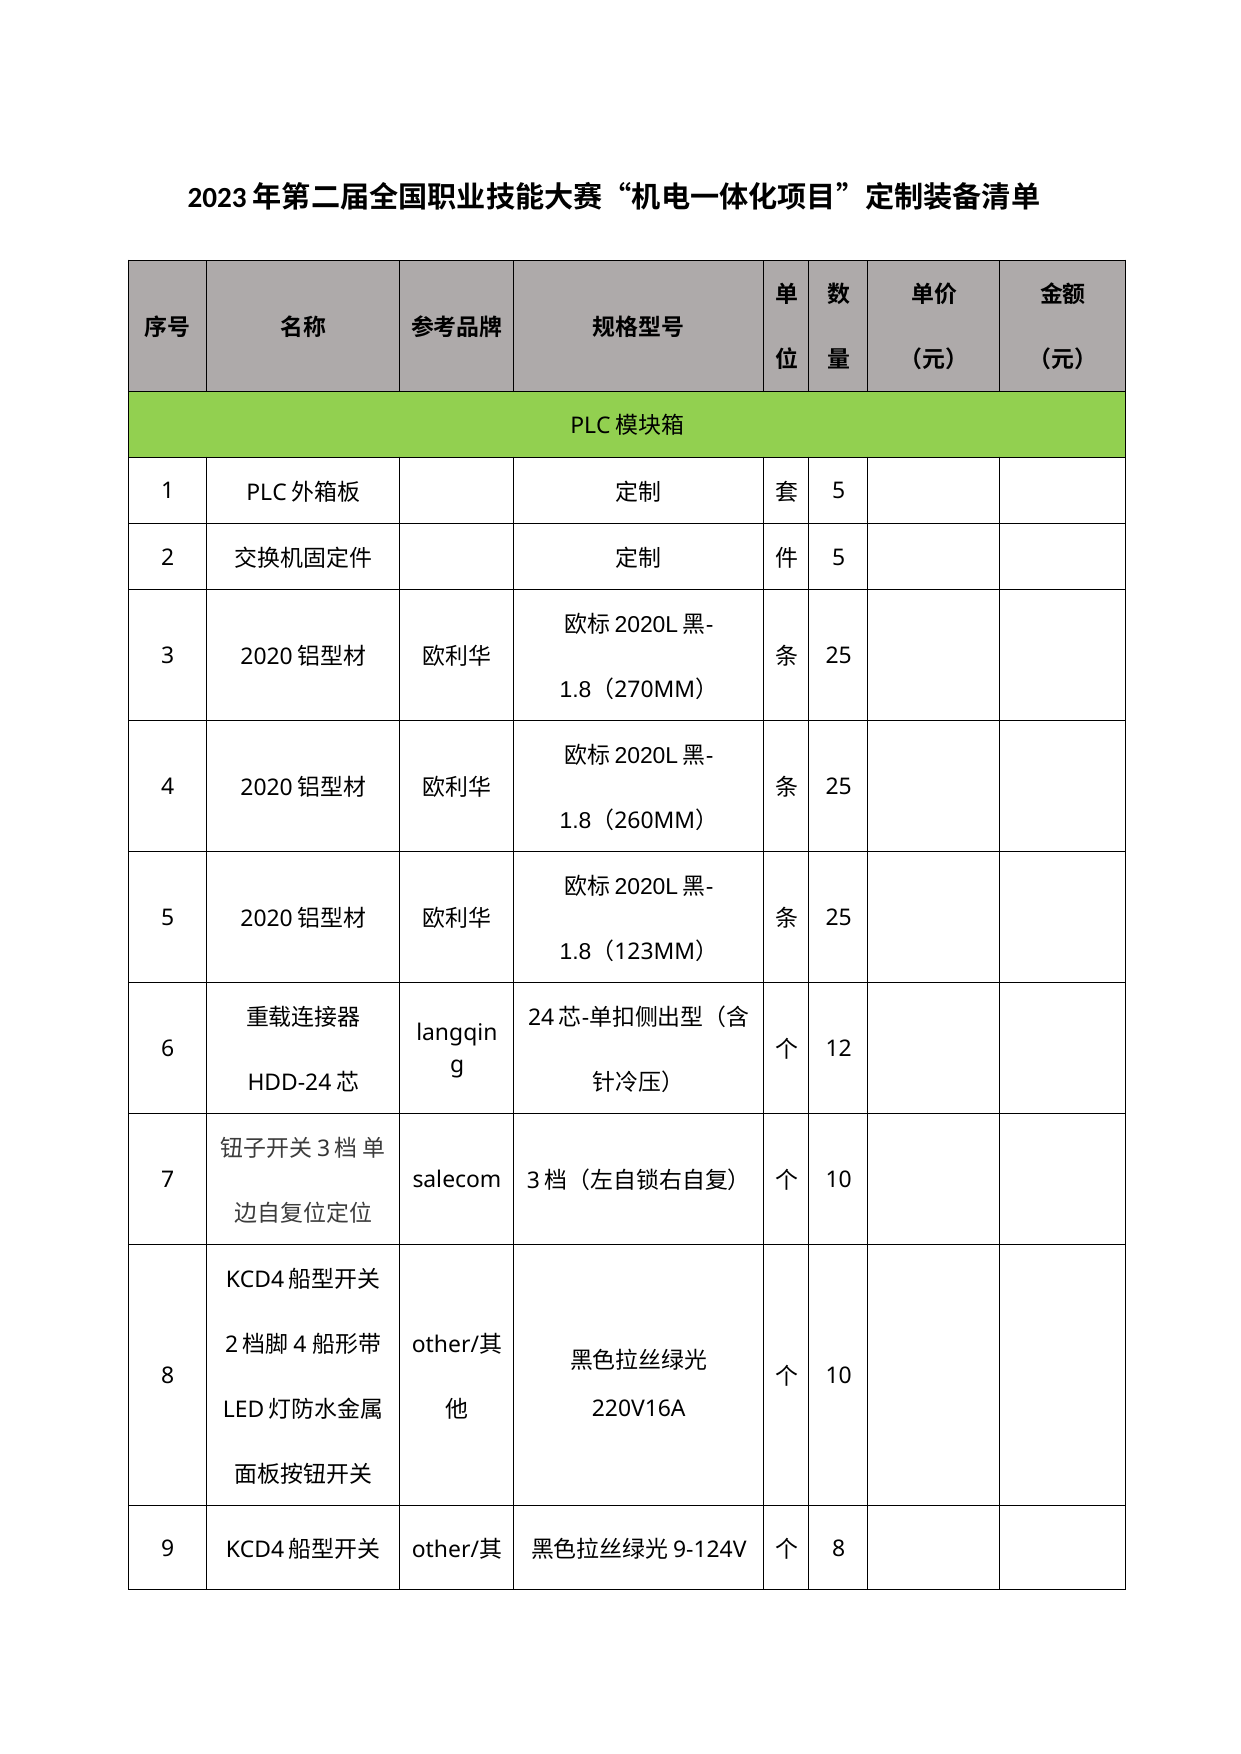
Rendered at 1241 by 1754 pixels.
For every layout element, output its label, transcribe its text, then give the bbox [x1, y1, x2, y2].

table_cell 7 [129, 1114, 206, 1244]
table_cell 8 [809, 1506, 867, 1589]
table_cell 5 [129, 852, 206, 982]
table_cell 欧利华 [400, 721, 513, 851]
table_cell [868, 852, 999, 982]
table_cell 3档（左自锁右自复） [514, 1114, 763, 1244]
table_cell 2 [129, 524, 206, 589]
table_cell 欧利华 [400, 590, 513, 720]
table_header 单价（元） [868, 261, 999, 391]
table_cell 个 [764, 1114, 808, 1244]
table_cell 10 [809, 1245, 867, 1505]
table_cell 欧标2020L黑-1.8（260MM） [514, 721, 763, 851]
table_cell 3 [129, 590, 206, 720]
table_cell [868, 1506, 999, 1589]
table_cell 条 [764, 590, 808, 720]
table_cell 2020铝型材 [207, 721, 399, 851]
table_cell 6 [129, 983, 206, 1113]
table_cell 个 [764, 1245, 808, 1505]
table_cell 5 [809, 458, 867, 523]
table_cell other/其他 [400, 1506, 513, 1589]
table_cell 钮子开关3档 单边自复位定位 [207, 1114, 399, 1244]
table_header 单 位 [764, 261, 808, 391]
table_cell 个 [764, 983, 808, 1113]
table_cell 条 [764, 721, 808, 851]
table_cell [1000, 1114, 1125, 1244]
table_cell [868, 524, 999, 589]
table_cell 套 [764, 458, 808, 523]
table_cell 定制 [514, 458, 763, 523]
table_header 数 量 [809, 261, 867, 391]
table_cell 黑色拉丝绿光9-124V [514, 1506, 763, 1589]
table_cell [1000, 721, 1125, 851]
table_cell other/其他 [400, 1245, 513, 1505]
table_cell 25 [809, 721, 867, 851]
table_cell [868, 1245, 999, 1505]
table_cell 件 [764, 524, 808, 589]
table_cell 2020铝型材 [207, 852, 399, 982]
table_header 参考品牌 [400, 261, 513, 391]
table_cell 4 [129, 721, 206, 851]
table_cell 黑色拉丝绿光220V16A [514, 1245, 763, 1505]
text 2023年第二届全国职业技能大赛“机电一体化项目”定制装备清单 [187, 162, 1053, 227]
table_cell langqing [400, 983, 513, 1113]
table_cell 重载连接器HDD-24芯 [207, 983, 399, 1113]
table_cell 25 [809, 590, 867, 720]
table_cell 10 [809, 1114, 867, 1244]
table_cell [1000, 524, 1125, 589]
table_cell 12 [809, 983, 867, 1113]
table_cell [207, 1506, 399, 1589]
table_cell 5 [809, 524, 867, 589]
table_header 规格型号 [514, 261, 763, 391]
table_header 序号 [129, 261, 206, 391]
table_cell 24芯-单扣侧出型（含针冷压） [514, 983, 763, 1113]
table_cell 欧标2020L黑-1.8（270MM） [514, 590, 763, 720]
table_cell 交换机固定件 [207, 524, 399, 589]
table_cell [400, 524, 513, 589]
table_cell 8 [129, 1245, 206, 1505]
table_cell salecom [400, 1114, 513, 1244]
table_cell [400, 458, 513, 523]
table_cell 25 [809, 852, 867, 982]
table_header 金额（元） [1000, 261, 1125, 391]
table_cell [1000, 590, 1125, 720]
table_cell 9 [129, 1506, 206, 1589]
table_cell 2020铝型材 [207, 590, 399, 720]
table_cell 欧标2020L黑-1.8（123MM） [514, 852, 763, 982]
table_cell [1000, 983, 1125, 1113]
table_cell [1000, 852, 1125, 982]
table_cell [868, 590, 999, 720]
table_cell [868, 458, 999, 523]
table_cell 欧利华 [400, 852, 513, 982]
table_cell 1 [129, 458, 206, 523]
table_cell [1000, 1506, 1125, 1589]
table_cell 定制 [514, 524, 763, 589]
table_cell [1000, 1245, 1125, 1505]
table_cell PLC外箱板 [207, 458, 399, 523]
table_header 名称 [207, 261, 399, 391]
table_cell [868, 721, 999, 851]
table_cell 个 [764, 1506, 808, 1589]
table_cell PLC模块箱 [129, 392, 1125, 457]
table_cell KCD4船型开关2档脚4 船形带LED灯防水金属面板按钮开关 [207, 1245, 399, 1505]
table_cell [868, 983, 999, 1113]
table_cell 条 [764, 852, 808, 982]
table_cell [868, 1114, 999, 1244]
table_cell [1000, 458, 1125, 523]
